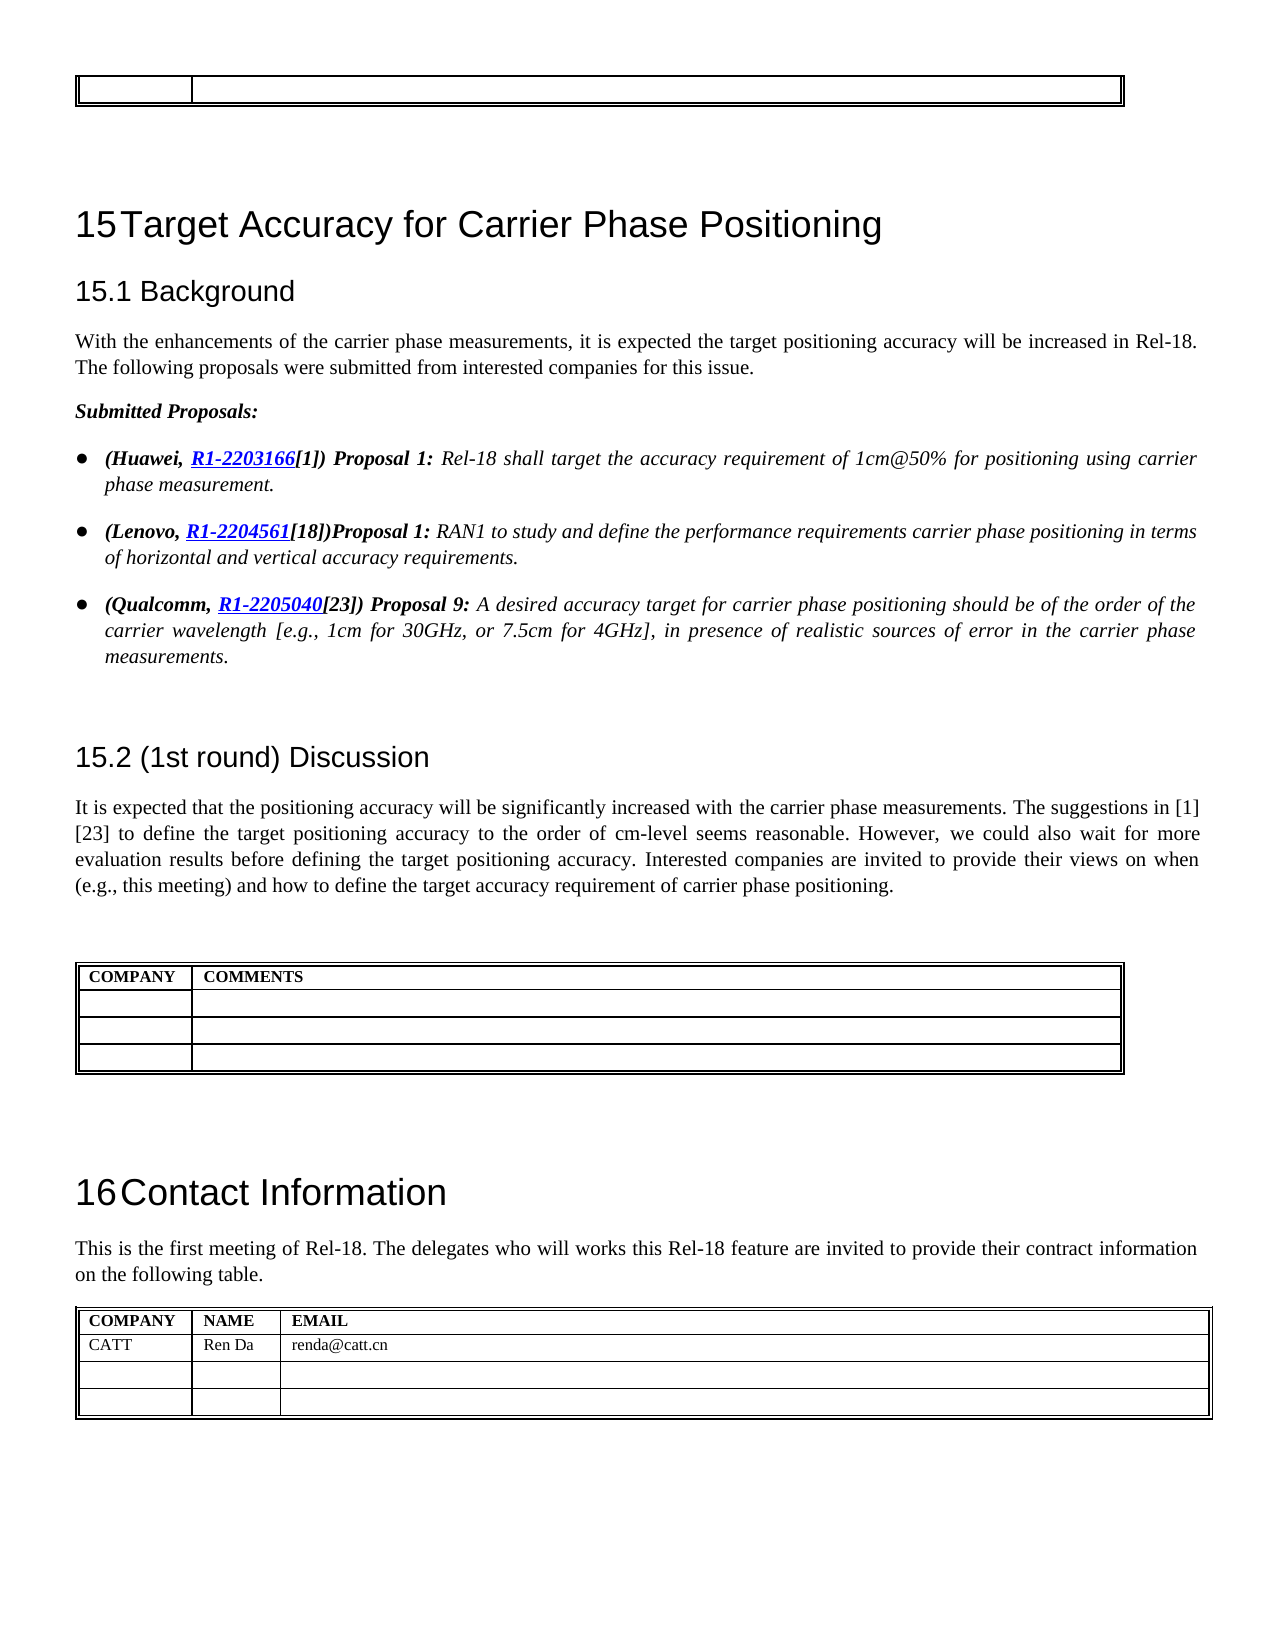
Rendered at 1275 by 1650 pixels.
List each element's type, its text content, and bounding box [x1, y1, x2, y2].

table_cell [281, 1389, 1208, 1415]
list (Qualcomm, R1-2205040[23]) Proposal 9: A desired accuracy target for carrier phase positioning should be of the order of the carrier wavelength [e.g., 1cm for 30GHz, or 7.5cm for 4GHz], in presence of realistic sources of error in the carrier phase measurements. [75, 590, 1200, 668]
table_cell [193, 77, 1120, 102]
table_cell [80, 77, 191, 102]
table_cell [193, 1045, 1120, 1070]
table_cell [80, 1018, 191, 1043]
table_cell [80, 1389, 191, 1415]
subtitle Target Accuracy for Carrier Phase Positioning [75, 202, 1200, 246]
table_cell [80, 991, 191, 1016]
subtitle 15.2 (1st round) Discussion [75, 740, 1200, 773]
list (Huawei, R1-2203166[1]) Proposal 1: Rel-18 shall target the accuracy requirement of 1cm@50% for positioning using carrier phase measurement. [75, 444, 1200, 496]
list (Lenovo, R1-2204561[18])Proposal 1: RAN1 to study and define the performance requirements carrier phase positioning in terms of horizontal and vertical accuracy requirements. [75, 517, 1200, 569]
text Submitted Proposals: [75, 399, 1200, 423]
table_cell CATT [80, 1335, 191, 1361]
table_header Company [80, 967, 191, 989]
table_header Company [80, 1311, 191, 1333]
table_cell [281, 1362, 1208, 1388]
table_header comments [193, 967, 1120, 989]
table_cell renda@catt.cn [281, 1335, 1208, 1361]
table_cell [80, 1362, 191, 1388]
table_header email [281, 1311, 1208, 1333]
table_cell Ren Da [193, 1335, 280, 1361]
table_header Name [193, 1311, 280, 1333]
table_cell [80, 1045, 191, 1070]
table_cell [193, 1362, 280, 1388]
table_cell [193, 990, 1120, 1016]
text This is the first meeting of Rel-18. The delegates who will works this Rel-18 feature are invited to provide their contract information on the following table. [75, 1236, 1200, 1286]
text With the enhancements of the carrier phase measurements, it is expected the target positioning accuracy will be increased in Rel-18. The following proposals were submitted from interested companies for this issue. [75, 329, 1200, 379]
text It is expected that the positioning accuracy will be significantly increased with the carrier phase measurements. The suggestions in [1][23] to define the target positioning accuracy to the order of cm-level seems reasonable. However, we could also wait for more evaluation results before defining the target positioning accuracy. Interested companies are invited to provide their views on when (e.g., this meeting) and how to define the target accuracy requirement of carrier phase positioning. [75, 795, 1200, 897]
subtitle Contact Information [75, 1171, 1200, 1214]
table_cell [193, 1389, 280, 1415]
subtitle 15.1 Background [75, 274, 1200, 307]
table_cell [193, 1018, 1120, 1043]
